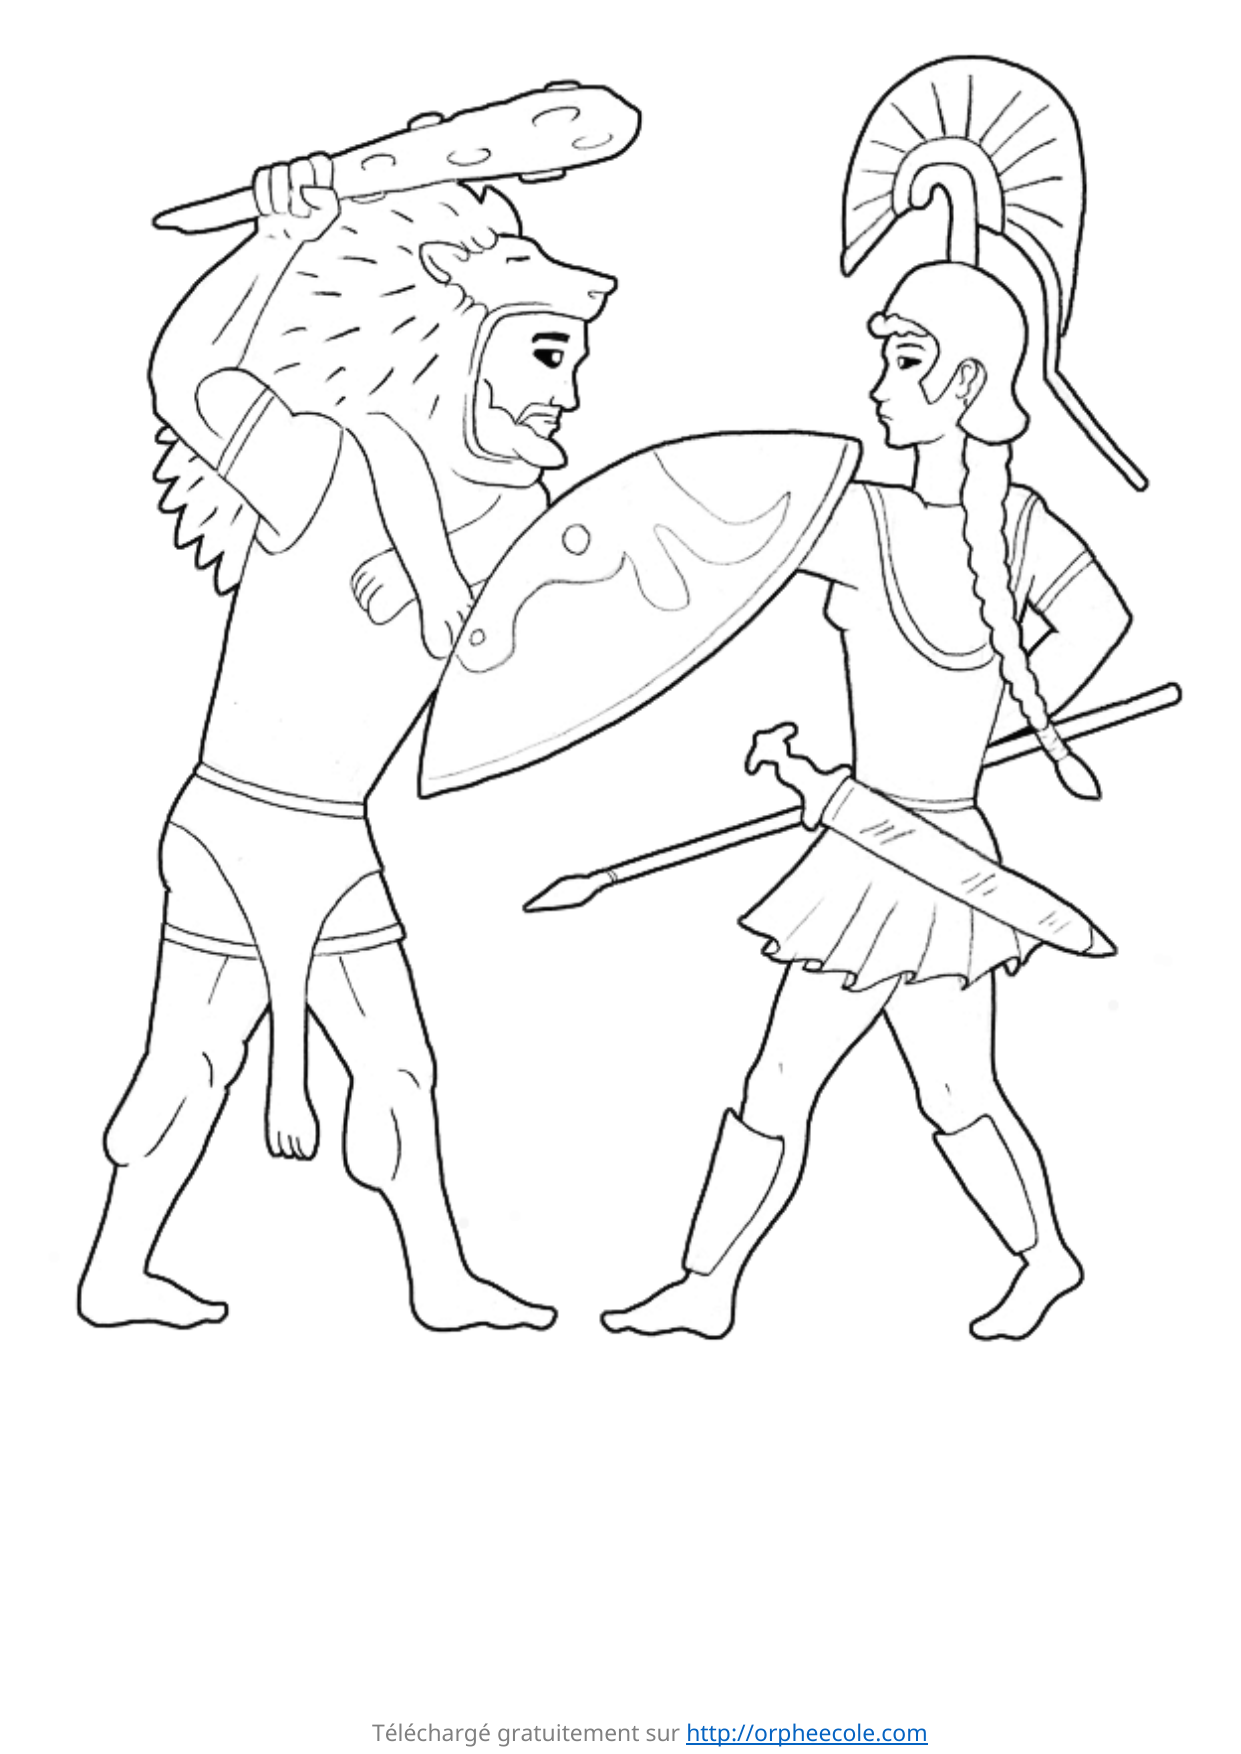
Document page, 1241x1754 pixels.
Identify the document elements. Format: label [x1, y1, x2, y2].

picture [44, 14, 1239, 1354]
